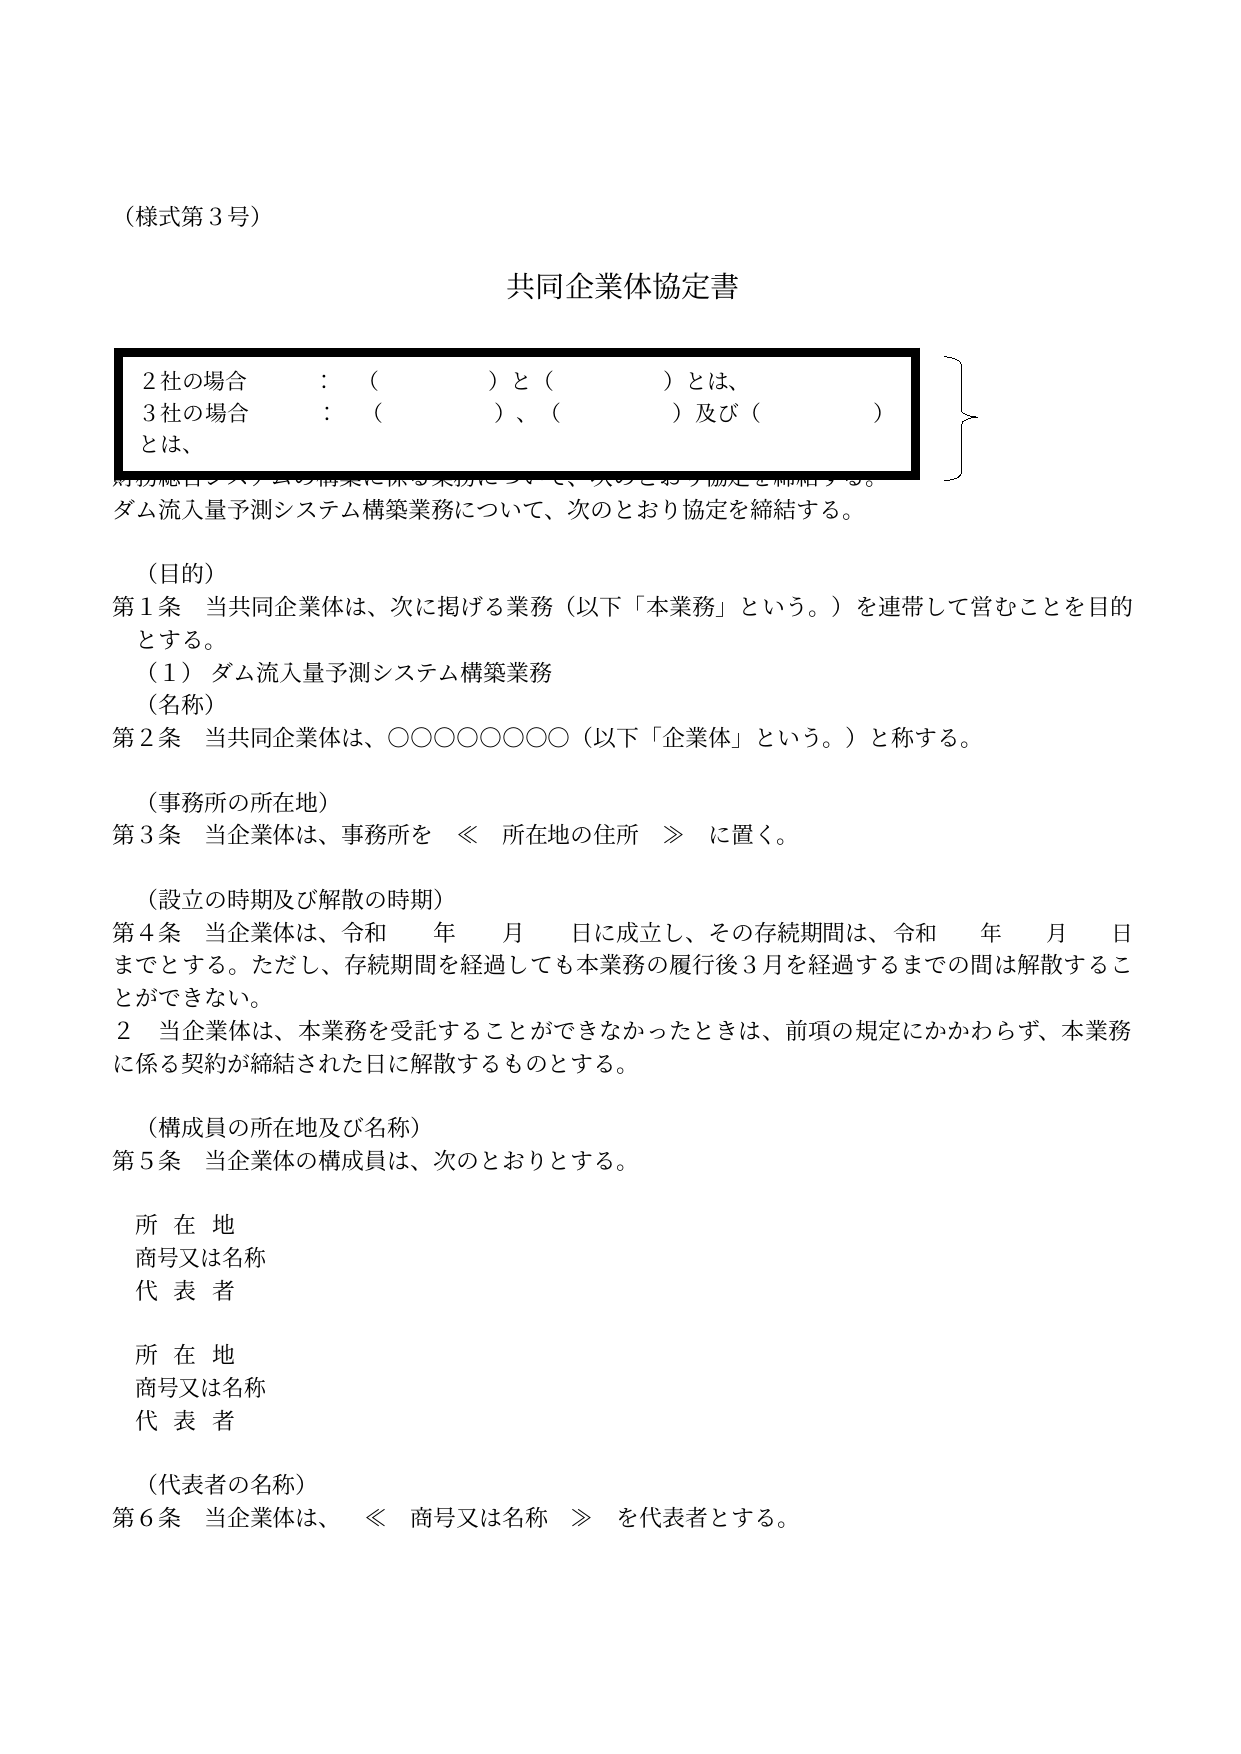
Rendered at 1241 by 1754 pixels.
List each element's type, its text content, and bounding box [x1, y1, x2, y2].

text （名称） [112, 687, 1134, 720]
text （設立の時期及び解散の時期） [112, 882, 1134, 914]
list ダム流入量予測システム構築業務 [135, 654, 1134, 687]
text 第５条 当企業体の構成員は、次のとおりとする。 [112, 1143, 1134, 1176]
text 共同企業体協定書 [112, 263, 1134, 305]
text ダム流入量予測システム構築業務について、次のとおり協定を締結する。 [112, 492, 1134, 524]
text 所在地 [112, 1337, 1134, 1370]
text （構成員の所在地及び名称） [112, 1110, 1134, 1143]
text ２ 当企業体は、本業務を受託することができなかったときは、前項の規定にかかわらず、本業務に係る契約が締結された日に解散するものとする。 [112, 1013, 1134, 1079]
text 第２条 当共同企業体は、○○○○○○○○（以下「企業体」という。）と称する。 [112, 720, 1134, 753]
text 財務総合システムの構築に係る業務について、次のとおり協定を締結する。 [112, 459, 1134, 492]
text 第４条 当企業体は、令和 年 月 日に成立し、その存続期間は、令和 年 月 日までとする。ただし、存続期間を経過しても本業務の履行後３月を経過するまでの間は解散することができない。 [112, 914, 1134, 1013]
text （目的） [112, 556, 1134, 589]
text 第６条 当企業体は、 ≪ 商号又は名称 ≫ を代表者とする。 [112, 1500, 1134, 1533]
text 商号又は名称 [112, 1240, 1134, 1273]
text 代表者 [112, 1403, 1134, 1436]
text 第１条 当共同企業体は、次に掲げる業務（以下「本業務」という。）を連帯して営むことを目的とする。 [112, 589, 1134, 654]
text （事務所の所在地） [112, 784, 1134, 817]
text （代表者の名称） [112, 1467, 1134, 1500]
text 商号又は名称 [112, 1370, 1134, 1403]
text 代表者 [112, 1273, 1134, 1306]
text 第３条 当企業体は、事務所を ≪ 所在地の住所 ≫ に置く。 [112, 817, 1134, 850]
text 所在地 [112, 1207, 1134, 1240]
text （様式第３号） [112, 199, 1134, 232]
